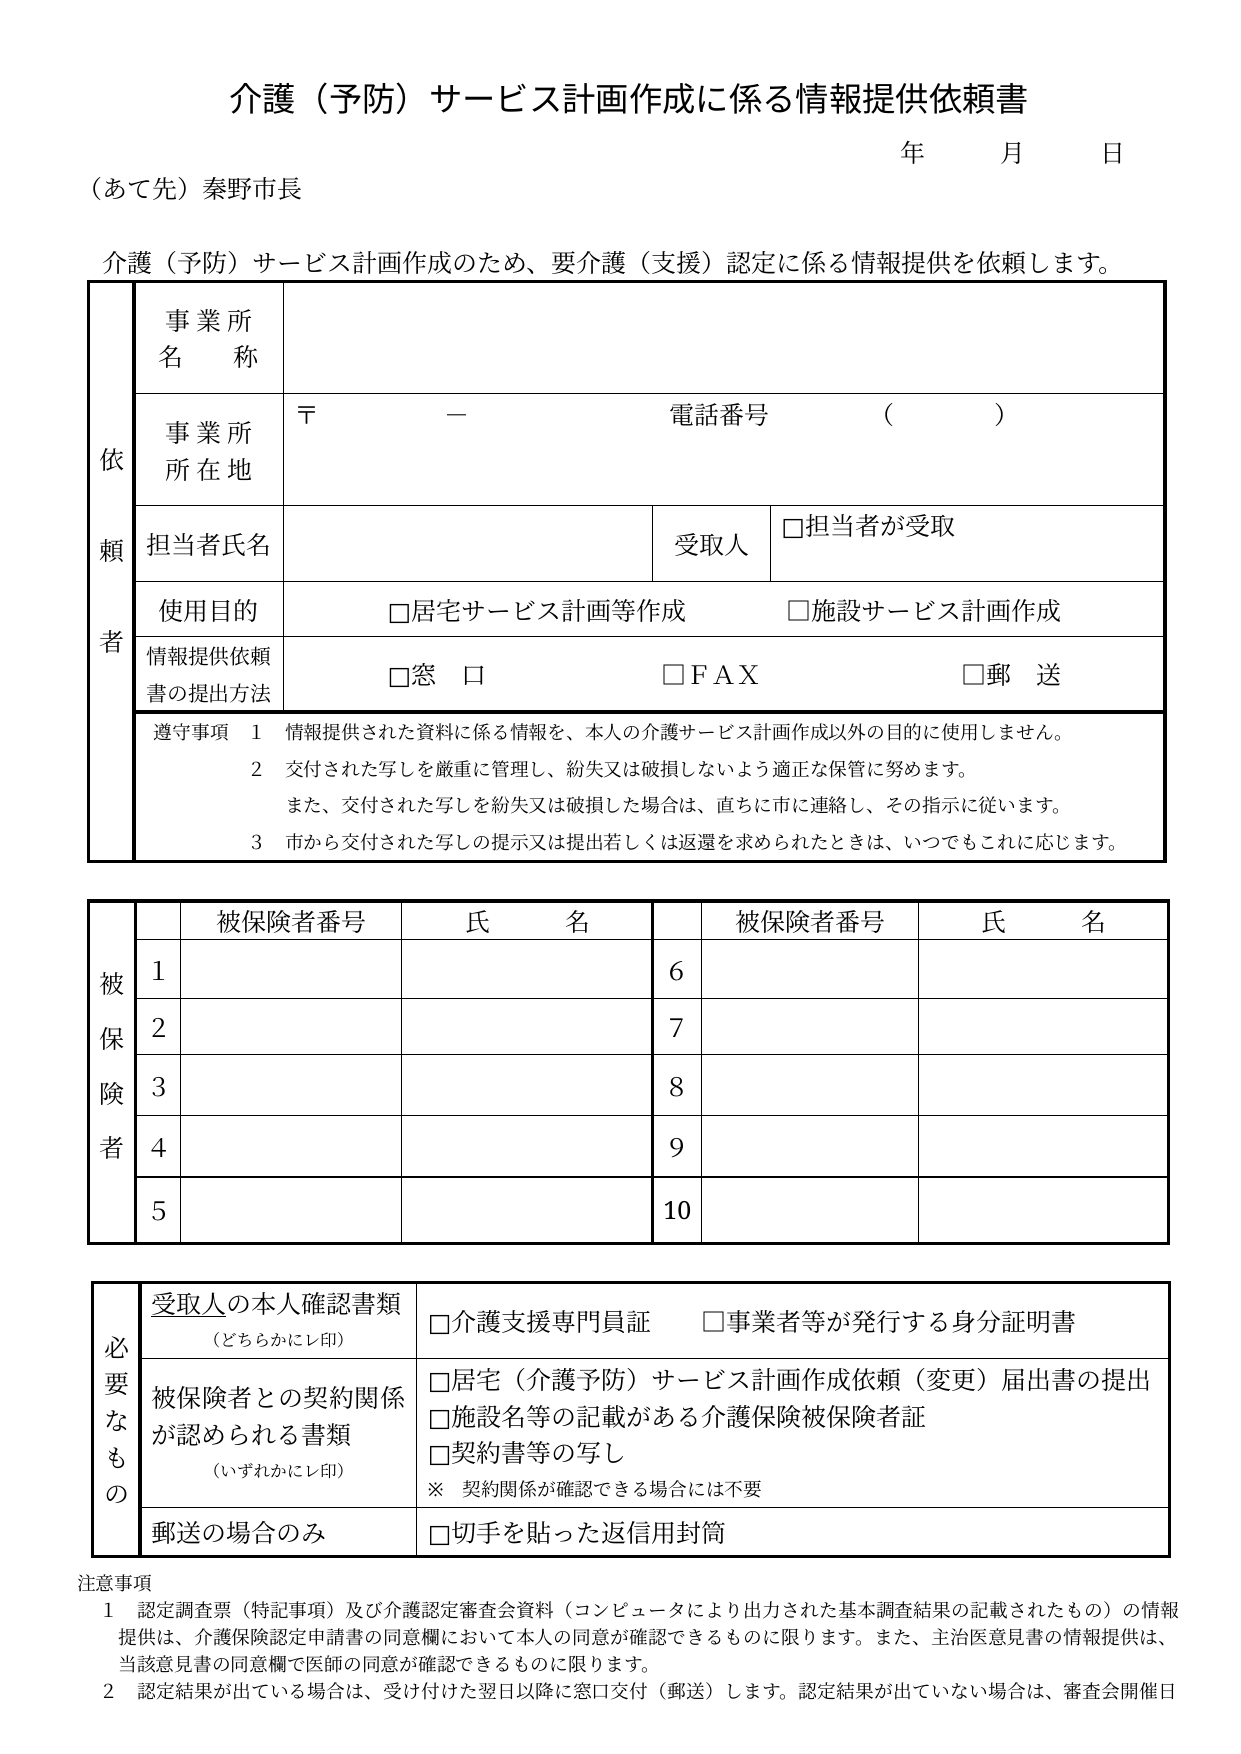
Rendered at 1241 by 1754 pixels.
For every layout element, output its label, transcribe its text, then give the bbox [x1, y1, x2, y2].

table_cell [702, 940, 918, 998]
table_header 被保険者番号 [702, 903, 918, 939]
table_cell [181, 999, 401, 1054]
table_cell [284, 506, 652, 581]
table_header 氏 名 [402, 903, 651, 939]
table_cell ６ [654, 940, 701, 998]
table_cell [919, 999, 1167, 1054]
table_cell 10 [654, 1178, 701, 1242]
table_cell ９ [654, 1116, 701, 1176]
table_cell [402, 1116, 651, 1176]
table_header □介護支援専門員証 □事業者等が発行する身分証明書 [417, 1284, 1168, 1357]
table_cell [702, 999, 918, 1054]
text １ 認定調査票（特記事項）及び介護認定審査会資料（コンピュータにより出力された基本調査結果の記載されたもの）の情報提供は、介護保険認定申請書の同意欄において本人の同意が確認できるものに限ります。また、主治医意見書の情報提供は、当該意見書の同意欄で医師の同意が確認できるものに限ります。 [99, 1596, 1181, 1677]
table_cell 受取人 [653, 506, 770, 581]
table_header [137, 903, 180, 939]
table_cell 担当者氏名 [136, 506, 283, 581]
table_cell □居宅サービス計画等作成 □施設サービス計画作成 [284, 582, 1163, 636]
table_header 依頼者 [90, 283, 132, 860]
table_cell 〒 － 電話番号 （ ） [284, 394, 1163, 505]
table_cell ７ [654, 999, 701, 1054]
table_header 氏 名 [919, 903, 1167, 939]
table_cell □窓 口 □ＦＡＸ □郵 送 [284, 637, 1163, 710]
table_header [654, 903, 701, 939]
text 介護（予防）サービス計画作成のため、要介護（支援）認定に係る情報提供を依頼します。 [77, 243, 1181, 279]
table_header 必要なもの [94, 1284, 138, 1555]
table_cell 郵送の場合のみ [142, 1508, 416, 1555]
table_cell 情報提供依頼書の提出方法 [136, 637, 283, 710]
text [99, 1677, 1181, 1704]
table_cell [702, 1178, 918, 1242]
table_cell [181, 1055, 401, 1115]
table_cell □居宅（介護予防）サービス計画作成依頼（変更）届出書の提出 □施設名等の記載がある介護保険被保険者証 □契約書等の写し ※ 契約関係が確認できる場合には不要 [417, 1359, 1168, 1507]
table_cell １ [137, 940, 180, 998]
table_cell [402, 1055, 651, 1115]
table_cell 遵守事項 １ 情報提供された資料に係る情報を、本人の介護サービス計画作成以外の目的に使用しません。 ２ 交付された写しを厳重に管理し、紛失又は破損しないよう適正な保管に努めます。 また、交付された写しを紛失又は破損した場合は、直ちに市に連絡し、その指示に従います。 ３ 市から交付された写しの提示又は提出若しくは返還を求められたときは、いつでもこれに応じます。 [136, 714, 1163, 860]
table_cell [919, 1178, 1167, 1242]
text 介護（予防）サービス計画作成に係る情報提供依頼書 [77, 60, 1181, 133]
table_header 事 業 所 名 称 [136, 283, 283, 392]
table_cell □切手を貼った返信用封筒 [417, 1508, 1168, 1555]
table_cell [181, 940, 401, 998]
table_header 被保険者番号 [181, 903, 401, 939]
table_cell [181, 1178, 401, 1242]
table_cell 使用目的 [136, 582, 283, 636]
table_cell [402, 999, 651, 1054]
table_cell [402, 940, 651, 998]
table_cell ８ [654, 1055, 701, 1115]
text 年 月 日 [77, 133, 1181, 170]
table_cell 被保険者との契約関係が認められる書類 （いずれかにレ印） [142, 1359, 416, 1507]
table_cell [919, 1055, 1167, 1115]
text 注意事項 [77, 1569, 1181, 1596]
table_header [284, 283, 1163, 392]
table_cell □担当者が受取 [771, 506, 1163, 581]
table_cell [181, 1116, 401, 1176]
table_cell ４ [137, 1116, 180, 1176]
table_cell [402, 1178, 651, 1242]
text （あて先）秦野市長 [77, 170, 1181, 206]
table_cell [919, 1116, 1167, 1176]
table_cell [919, 940, 1167, 998]
table_header 受取人の本人確認書類 （どちらかにレ印） [142, 1284, 416, 1357]
table_cell ３ [137, 1055, 180, 1115]
table_cell ２ [137, 999, 180, 1054]
table_cell [702, 1055, 918, 1115]
table_cell ５ [137, 1178, 180, 1242]
table_header 被保険者 [90, 903, 134, 1242]
table_cell [702, 1116, 918, 1176]
table_cell 事 業 所 所 在 地 [136, 394, 283, 505]
